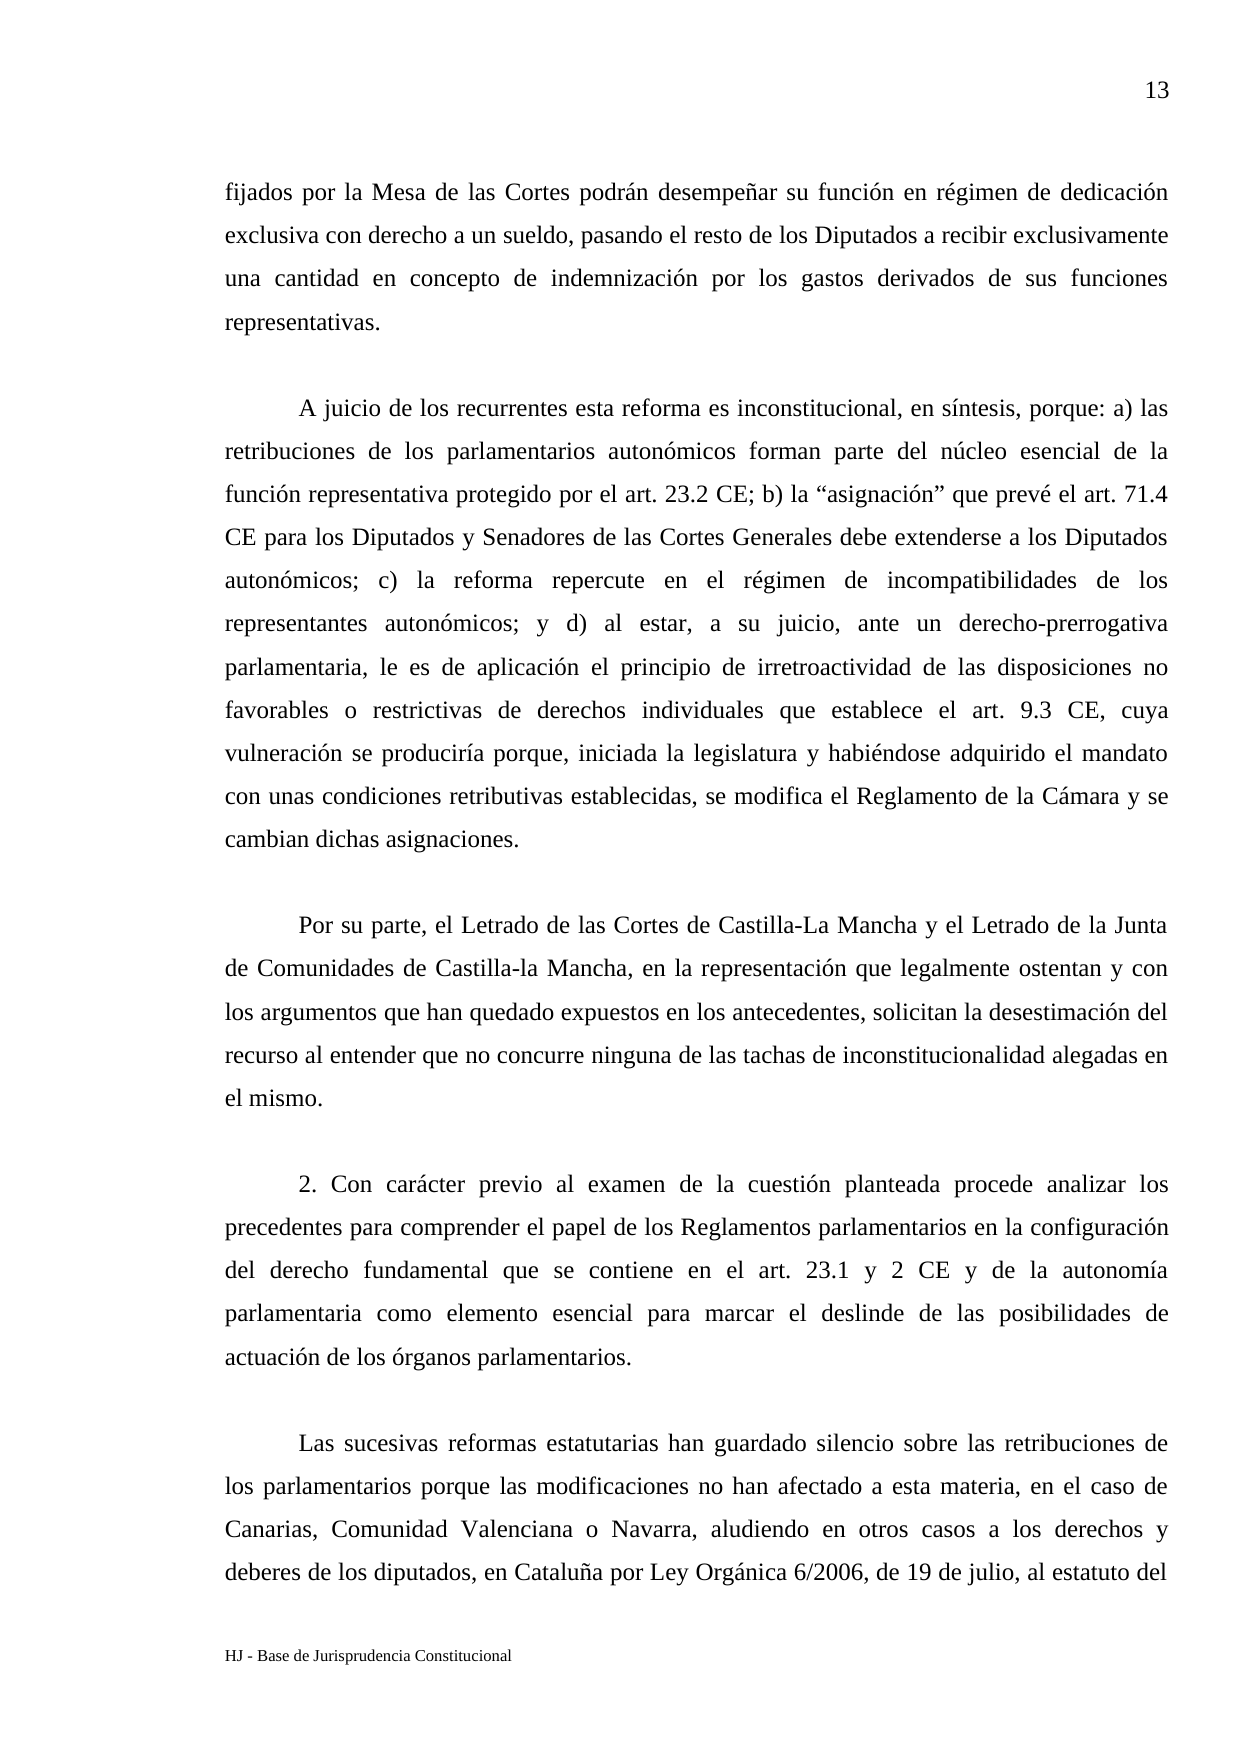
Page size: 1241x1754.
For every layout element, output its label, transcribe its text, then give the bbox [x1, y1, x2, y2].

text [224, 1428, 1169, 1586]
text A juicio de los recurrentes esta reforma es inconstitucional, en síntesis, porque: a) las retribuciones de los parlamentarios autonómicos forman parte del núcleo esencial de la función representativa protegido por el art. 23.2 CE; b) la “asignación” que prevé el art. 71.4 CE para los Diputados y Senadores de las Cortes Generales debe extenderse a los Diputados autonómicos; c) la reforma repercute en el régimen de incompatibilidades de los representantes autonómicos; y d) al estar, a su juicio, ante un derecho-prerrogativa parlamentaria, le es de aplicación el principio de irretroactividad de las disposiciones no favorables o restrictivas de derechos individuales que establece el art. 9.3 CE, cuya vulneración se produciría porque, iniciada la legislatura y habiéndose adquirido el mandato con unas condiciones retributivas establecidas, se modifica el Reglamento de la Cámara y se cambian dichas asignaciones. [224, 393, 1169, 853]
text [224, 177, 1169, 335]
text Por su parte, el Letrado de las Cortes de Castilla-La Mancha y el Letrado de la Junta de Comunidades de Castilla-la Mancha, en la representación que legalmente ostentan y con los argumentos que han quedado expuestos en los antecedentes, solicitan la desestimación del recurso al entender que no concurre ninguna de las tachas de inconstitucionalidad alegadas en el mismo. [224, 910, 1169, 1112]
text 2. Con carácter previo al examen de la cuestión planteada procede analizar los precedentes para comprender el papel de los Reglamentos parlamentarios en la configuración del derecho fundamental que se contiene en el art. 23.1 y 2 CE y de la autonomía parlamentaria como elemento esencial para marcar el deslinde de las posibilidades de actuación de los órganos parlamentarios. [224, 1169, 1169, 1370]
